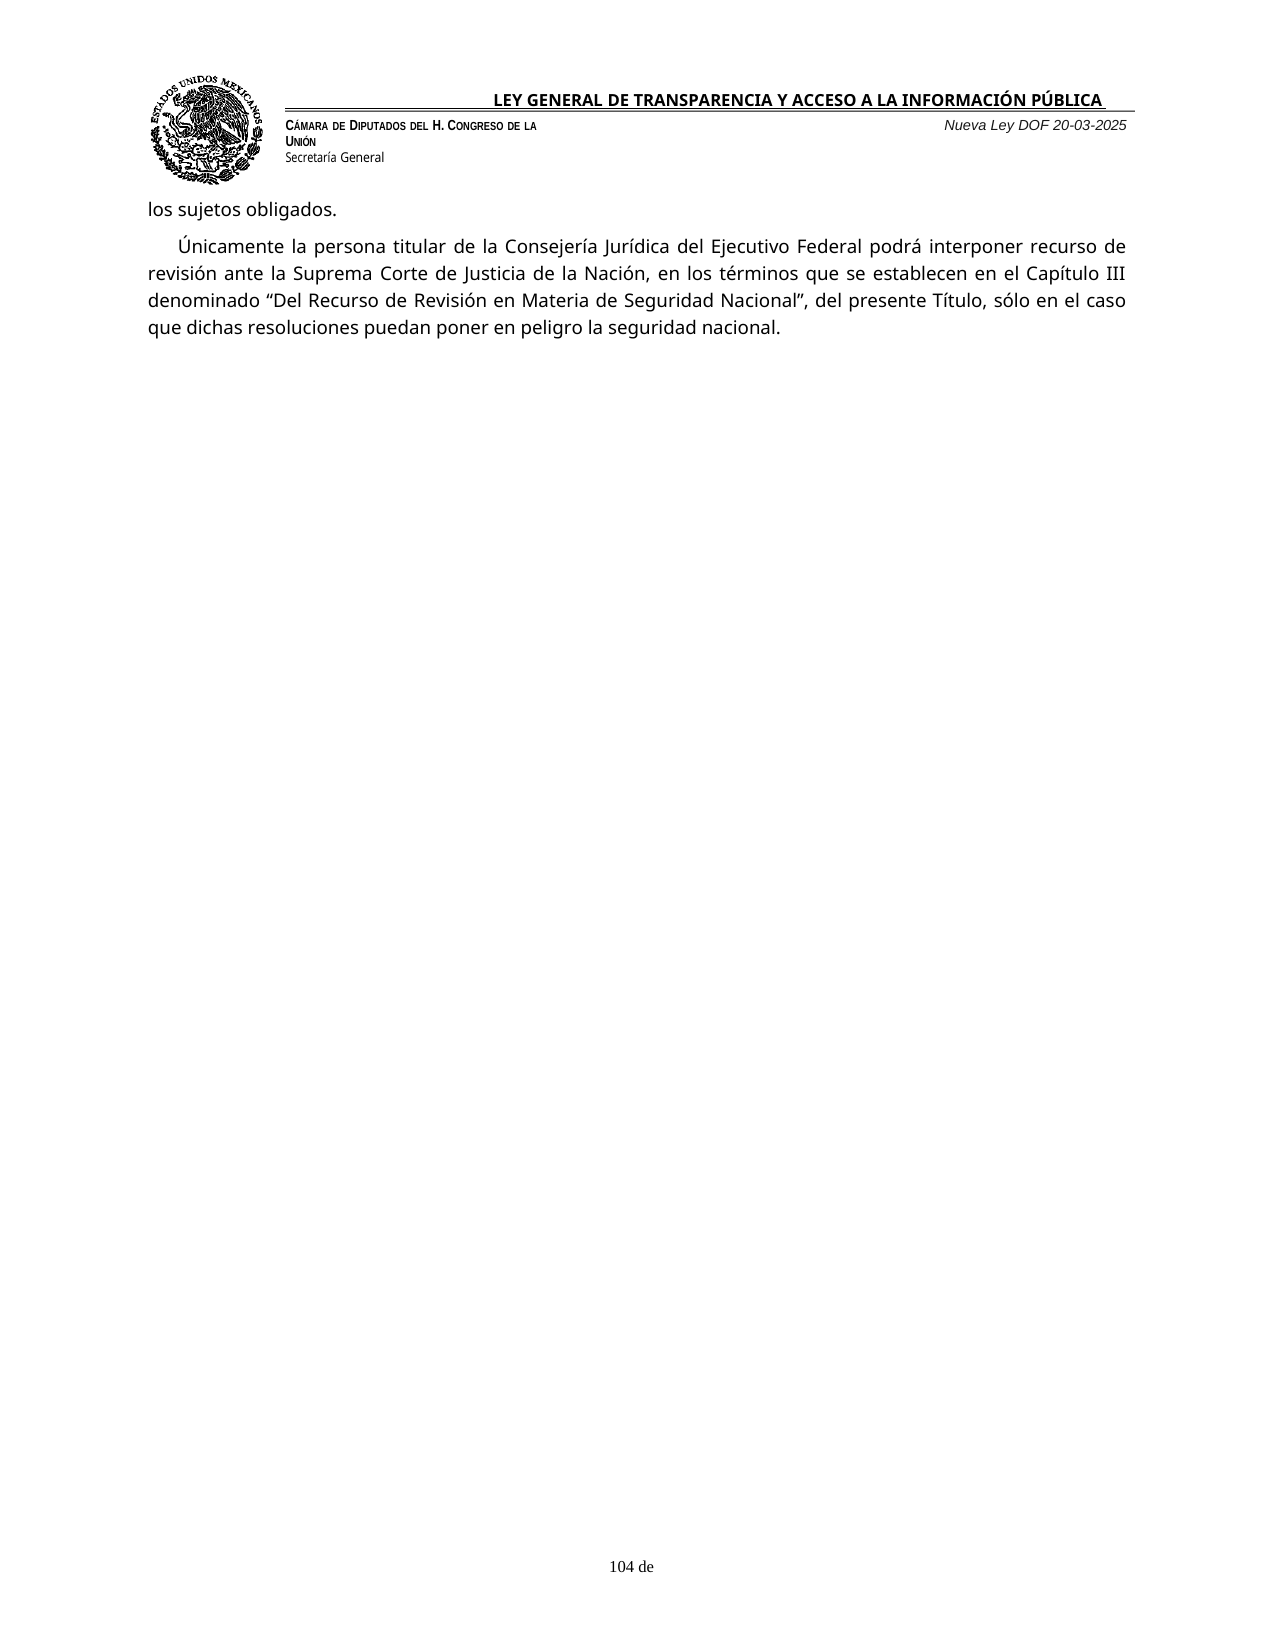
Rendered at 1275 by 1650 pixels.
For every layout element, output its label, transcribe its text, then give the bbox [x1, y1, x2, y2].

text Únicamente la persona titular de la Consejería Jurídica del Ejecutivo Federal podrá interponer recurso de revisión ante la Suprema Corte de Justicia de la Nación, en los términos que se establecen en el Capítulo III denominado “Del Recurso de Revisión en Materia de Seguridad Nacional”, del presente Título, sólo en el caso que dichas resoluciones puedan poner en peligro la seguridad nacional. [148, 233, 1127, 340]
text Artículo 160. Las resoluciones de las Autoridades garantes son vinculatorias, definitivas e inatacables para los sujetos obligados. [148, 196, 1127, 221]
picture [150, 75, 263, 185]
